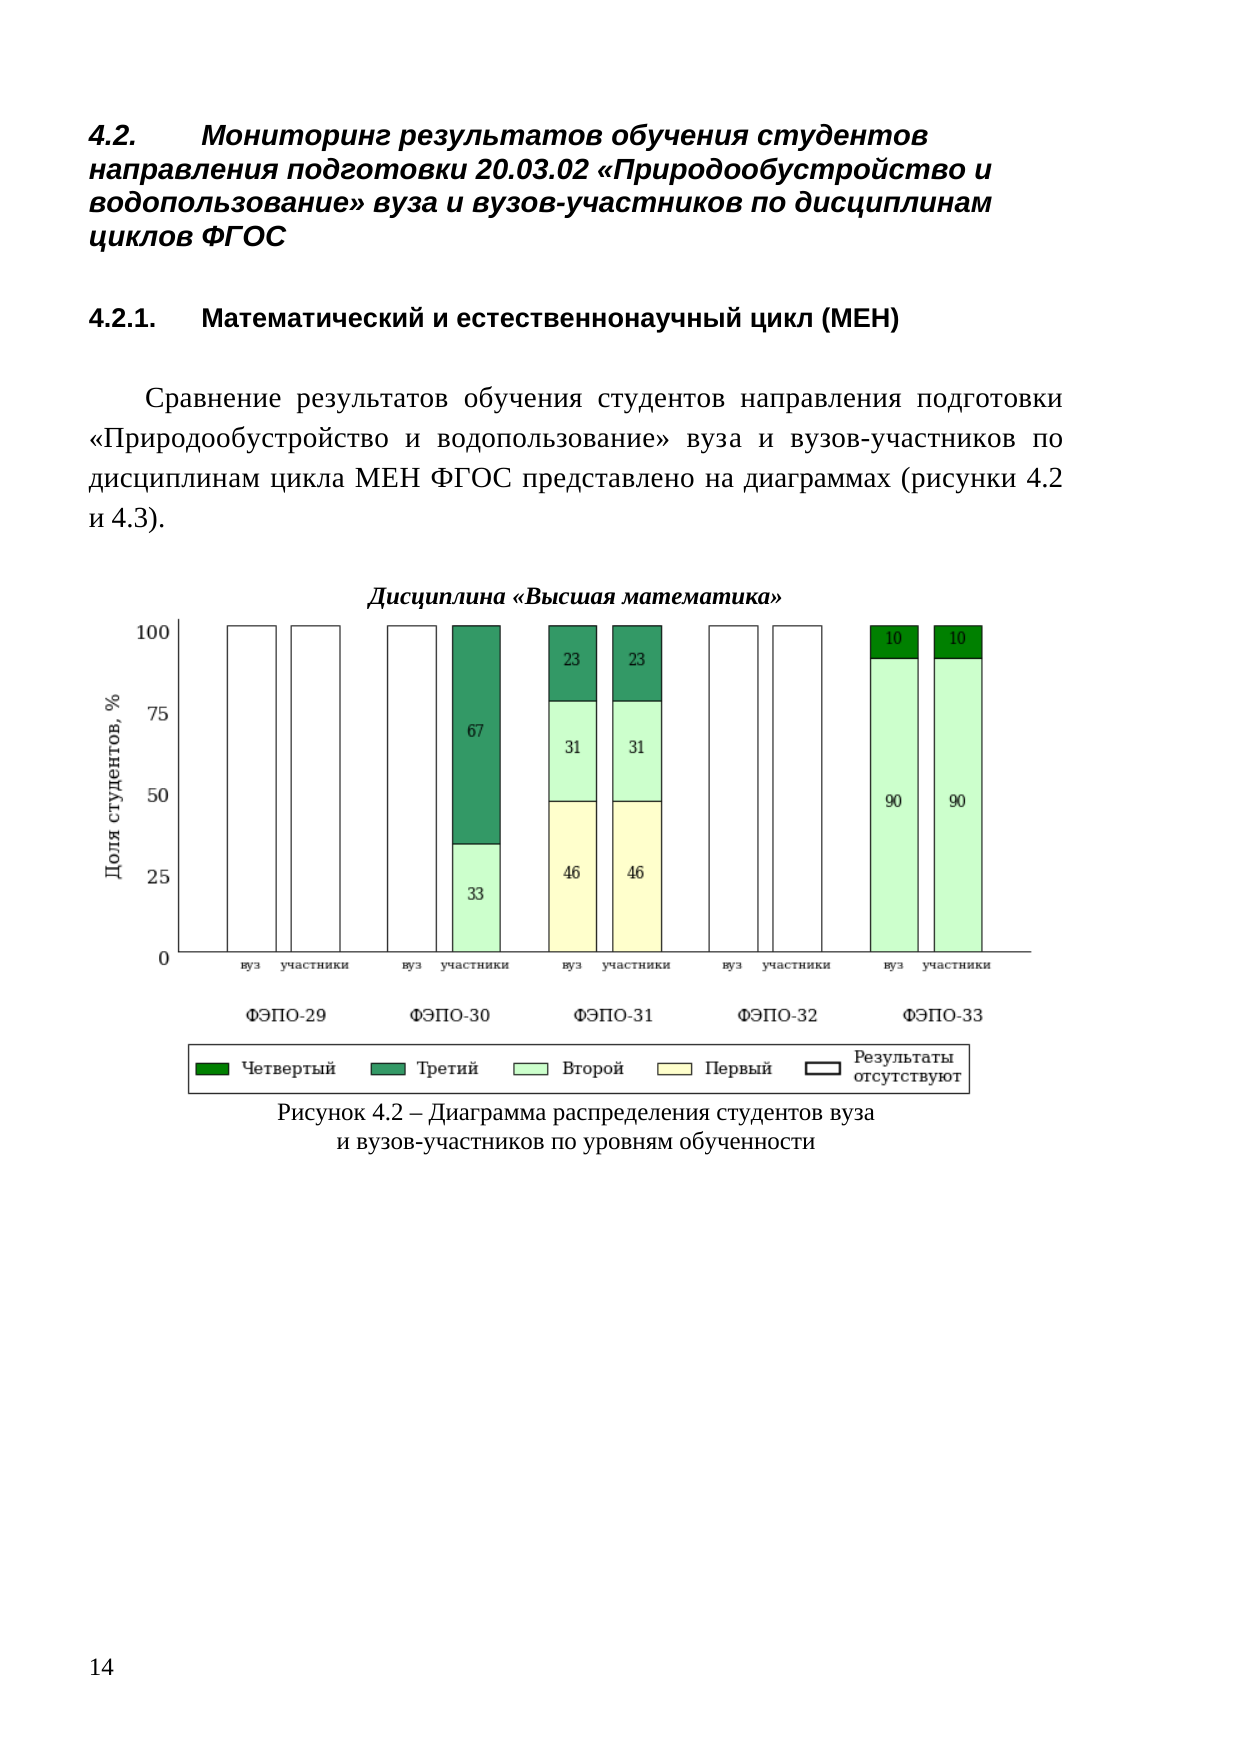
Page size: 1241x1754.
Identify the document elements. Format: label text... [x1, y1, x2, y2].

text Сравнение результатов обучения студентов направления подготовки «Природообустройство и водопользование» вуза и вузов-участников по дисциплинам цикла МЕН ФГОС представлено на диаграммах (рисунки 4.2 и 4.3). [88, 380, 1063, 534]
subtitle Математический и естественнонаучный цикл (МЕН) [88, 302, 1063, 333]
subtitle Мониторинг результатов обучения студентов направления подготовки 20.03.02 «Природообустройство и водопользование» вуза и вузов-участников по дисциплинам циклов ФГОС [88, 118, 1063, 252]
picture [103, 609, 1049, 1098]
